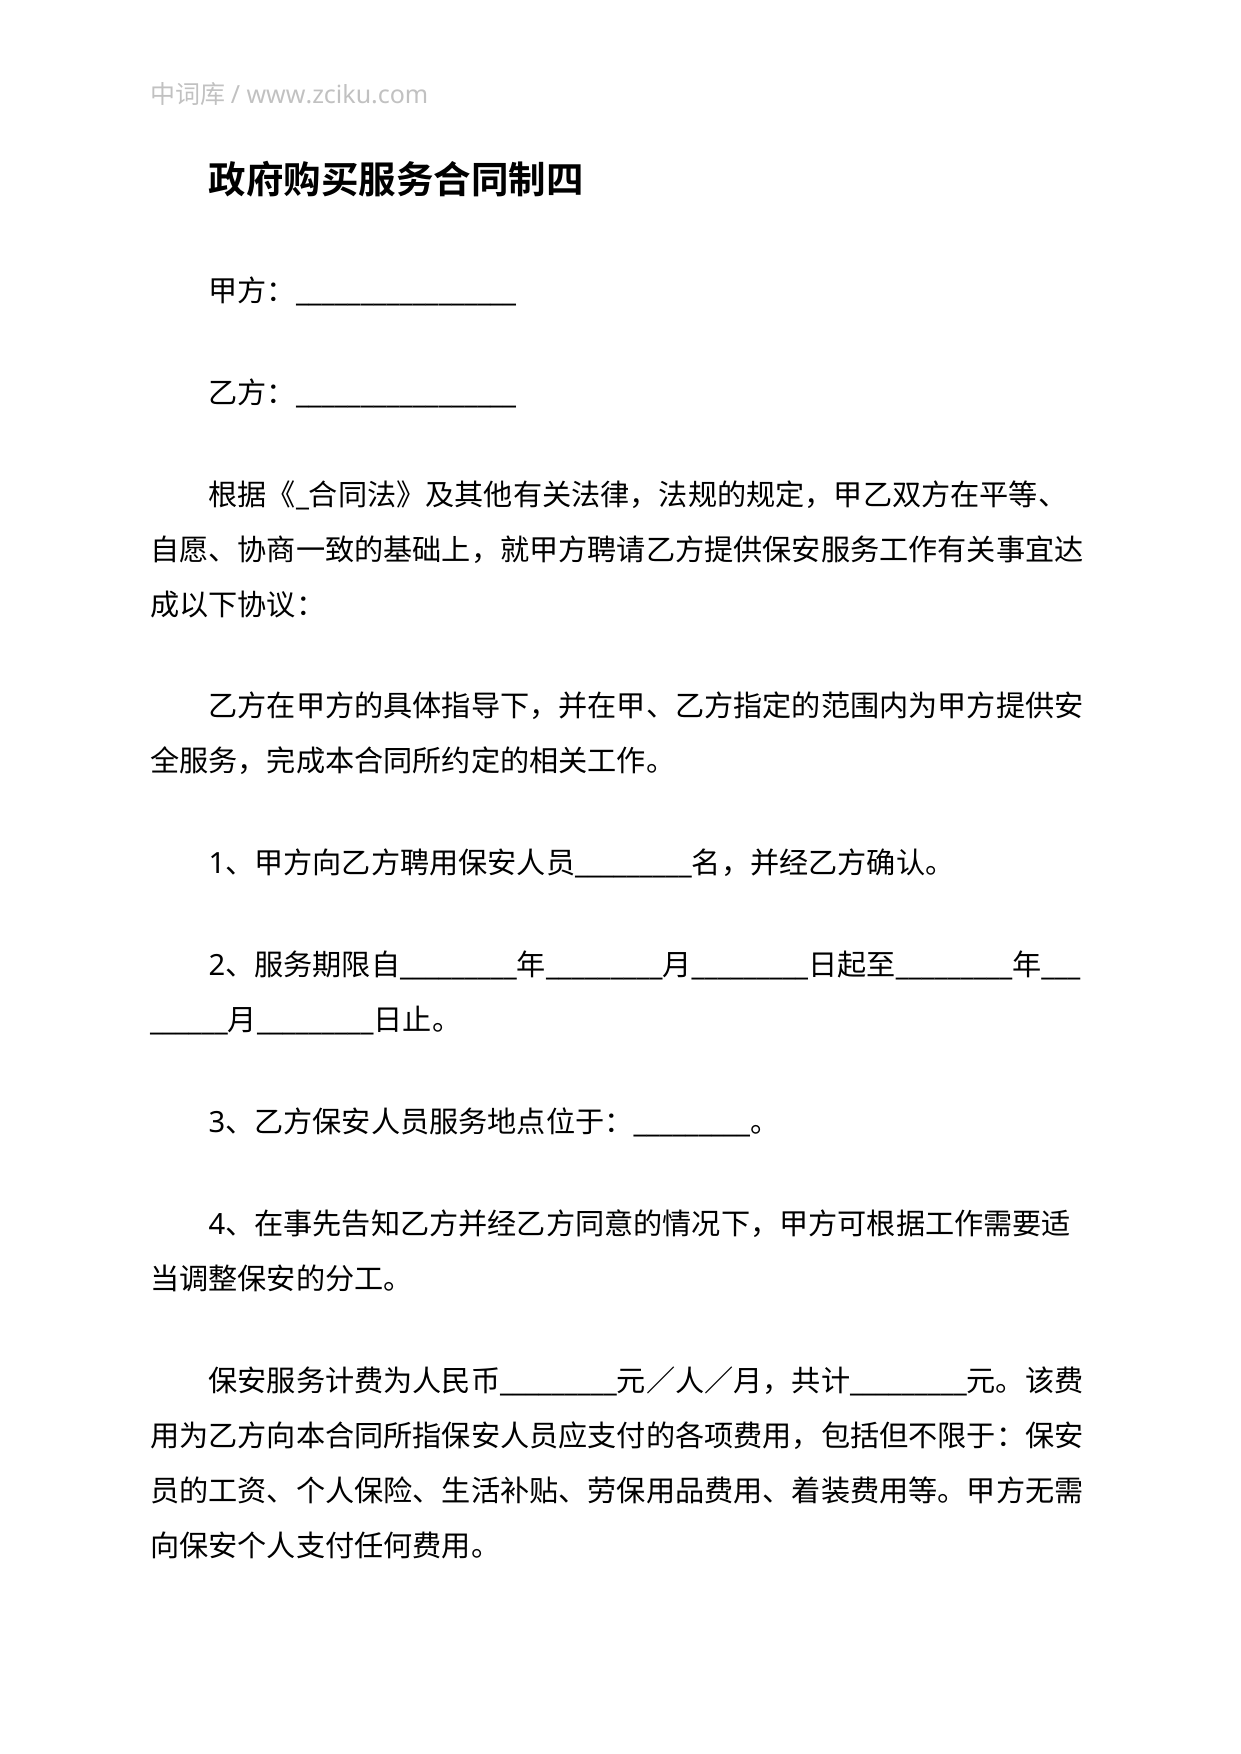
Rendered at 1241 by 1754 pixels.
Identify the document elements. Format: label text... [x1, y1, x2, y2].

text 2、服务期限自_________年_________月_________日起至_________年_________月_________日止。 [150, 942, 1090, 1039]
text 3、乙方保安人员服务地点位于：_________。 [150, 1099, 1090, 1141]
text 甲方：_________________ [150, 267, 1090, 310]
text 1、甲方向乙方聘用保安人员_________名，并经乙方确认。 [150, 840, 1090, 882]
text 保安服务计费为人民币_________元／人／月，共计_________元。该费用为乙方向本合同所指保安人员应支付的各项费用，包括但不限于：保安员的工资、个人保险、生活补贴、劳保用品费用、着装费用等。甲方无需向保安个人支付任何费用。 [150, 1357, 1090, 1564]
text 乙方：_________________ [150, 369, 1090, 412]
text 4、在事先告知乙方并经乙方同意的情况下，甲方可根据工作需要适当调整保安的分工。 [150, 1201, 1090, 1298]
text 乙方在甲方的具体指导下，并在甲、乙方指定的范围内为甲方提供安全服务，完成本合同所约定的相关工作。 [150, 683, 1090, 780]
text 政府购买服务合同制四 [150, 150, 1090, 204]
text 根据《_合同法》及其他有关法律，法规的规定，甲乙双方在平等、自愿、协商一致的基础上，就甲方聘请乙方提供保安服务工作有关事宜达成以下协议： [150, 471, 1090, 623]
